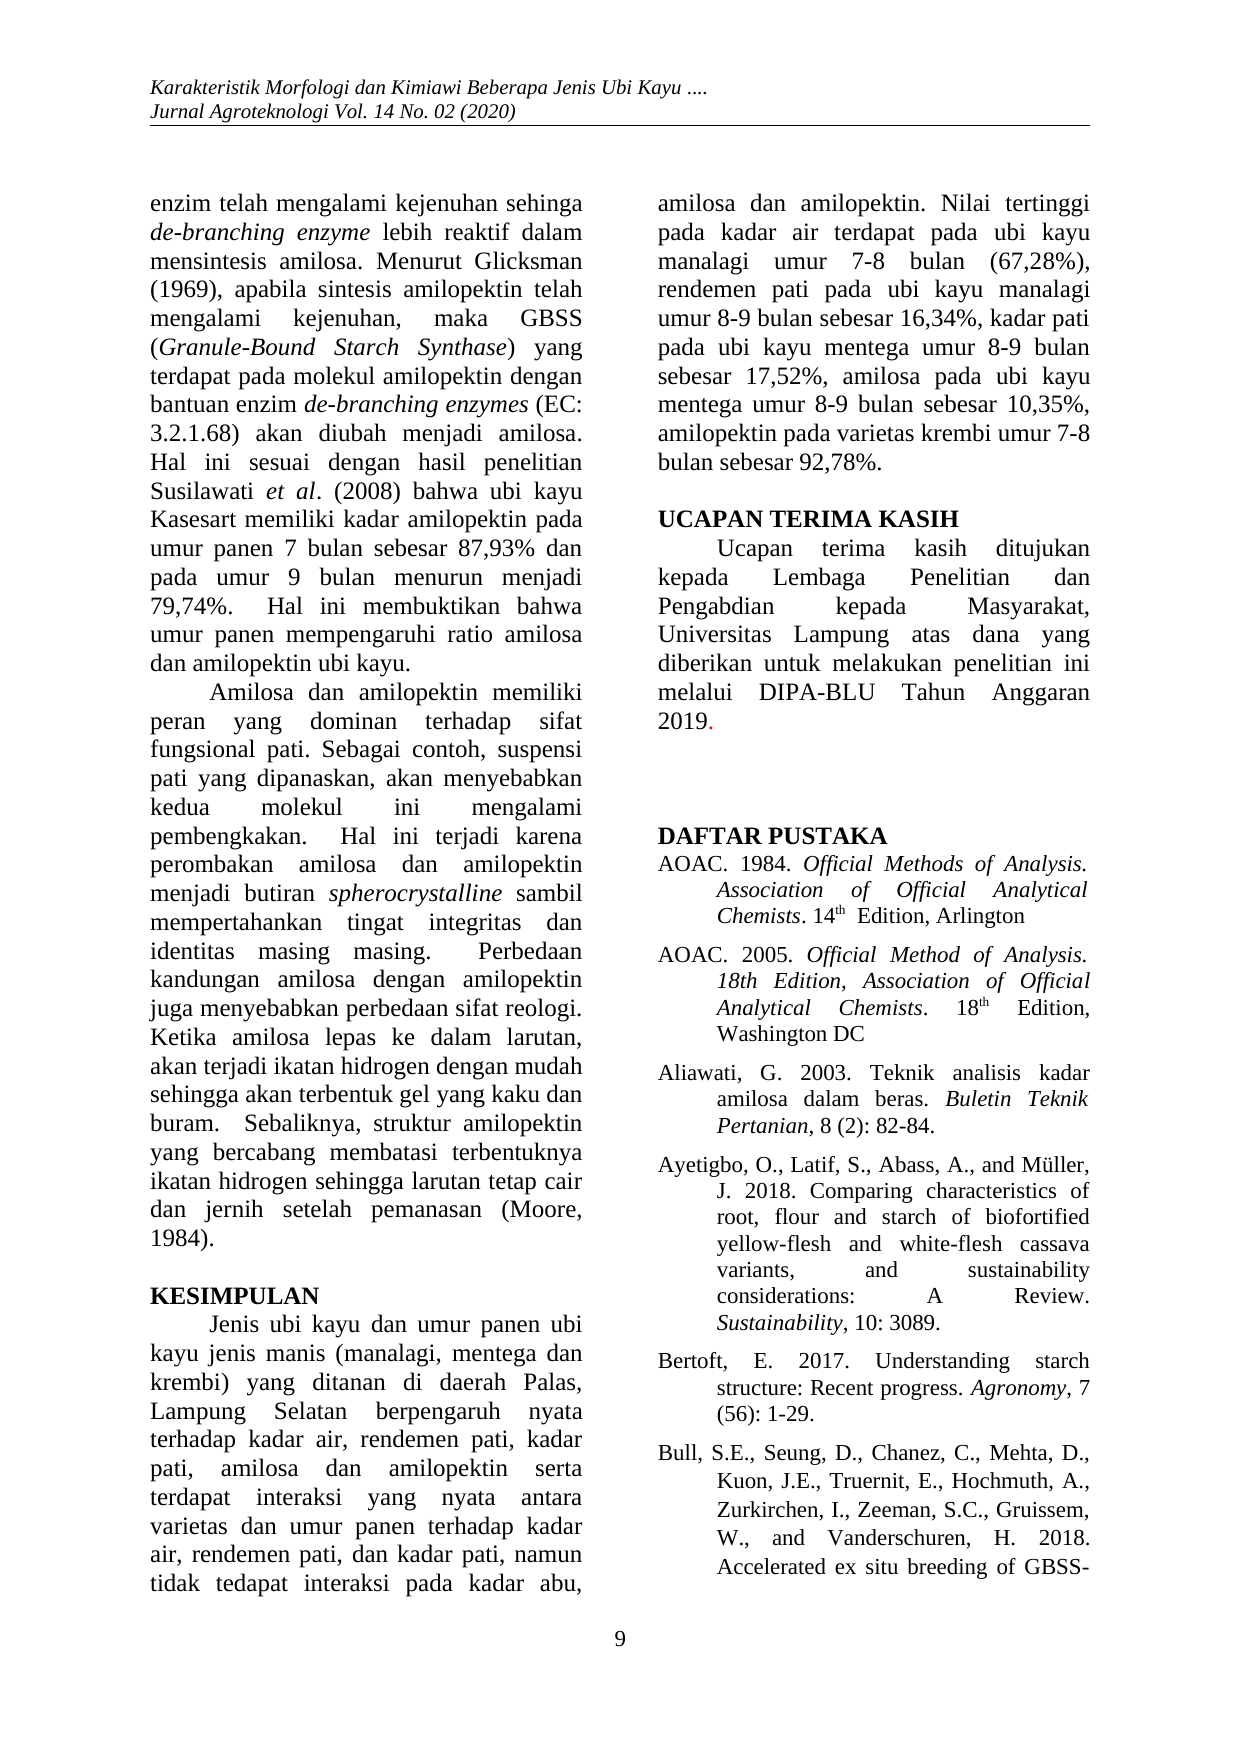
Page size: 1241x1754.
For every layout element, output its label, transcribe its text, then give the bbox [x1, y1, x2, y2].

text UCAPAN TERIMA KASIH [658, 504, 1090, 533]
text Jenis ubi kayu dan umur panen ubi kayu jenis manis (manalagi, mentega dan krembi) yang ditanan di daerah Palas, Lampung Selatan berpengaruh nyata terhadap kadar air, rendemen pati, kadar pati, amilosa dan amilopektin serta terdapat interaksi yang nyata antara varietas dan umur panen terhadap kadar air, rendemen pati, dan kadar pati, namun tidak tedapat interaksi pada kadar abu, amilosa dan amilopektin. Nilai tertinggi pada kadar air terdapat pada ubi kayu manalagi umur 7-8 bulan (67,28%), rendemen pati pada ubi kayu manalagi umur 8-9 bulan sebesar 16,34%, kadar pati pada ubi kayu mentega umur 8-9 bulan sebesar 17,52%, amilosa pada ubi kayu mentega umur 8-9 bulan sebesar 10,35%, amilopektin pada varietas krembi umur 7-8 bulan sebesar 92,78%. [658, 188, 1090, 476]
text Aliawati, G. 2003. Teknik analisis kadar amilosa dalam beras. Buletin Teknik Pertanian, 8 (2): 82-84. [658, 1059, 1090, 1138]
text KESIMPULAN [150, 1281, 583, 1309]
text AOAC. 1984. Official Methods of Analysis. Association of Official Analytical Chemists. 14th Edition, Arlington [658, 849, 1090, 929]
text Jenis ubi kayu dan umur panen ubi kayu jenis manis (manalagi, mentega dan krembi) yang ditanan di daerah Palas, Lampung Selatan berpengaruh nyata terhadap kadar air, rendemen pati, kadar pati, amilosa dan amilopektin serta terdapat interaksi yang nyata antara varietas dan umur panen terhadap kadar air, rendemen pati, dan kadar pati, namun tidak tedapat interaksi pada kadar abu, amilosa dan amilopektin. Nilai tertinggi pada kadar air terdapat pada ubi kayu manalagi umur 7-8 bulan (67,28%), rendemen pati pada ubi kayu manalagi umur 8-9 bulan sebesar 16,34%, kadar pati pada ubi kayu mentega umur 8-9 bulan sebesar 17,52%, amilosa pada ubi kayu mentega umur 8-9 bulan sebesar 10,35%, amilopektin pada varietas krembi umur 7-8 bulan sebesar 92,78%. [150, 1309, 583, 1597]
text Bertoft, E. 2017. Understanding starch structure: Recent progress. Agronomy, 7 (56): 1-29. [658, 1348, 1090, 1427]
text Amilosa dan amilopektin memiliki peran yang dominan terhadap sifat fungsional pati. Sebagai contoh, suspensi pati yang dipanaskan, akan menyebabkan kedua molekul ini mengalami pembengkakan. Hal ini terjadi karena perombakan amilosa dan amilopektin menjadi butiran spherocrystalline sambil mempertahankan tingat integritas dan identitas masing masing. Perbedaan kandungan amilosa dengan amilopektin juga menyebabkan perbedaan sifat reologi. Ketika amilosa lepas ke dalam larutan, akan terjadi ikatan hidrogen dengan mudah sehingga akan terbentuk gel yang kaku dan buram. Sebaliknya, struktur amilopektin yang bercabang membatasi terbentuknya ikatan hidrogen sehingga larutan tetap cair dan jernih setelah pemanasan (Moore, 1984). [150, 677, 583, 1252]
text Ayetigbo, O., Latif, S., Abass, A., and Müller, J. 2018. Comparing characteristics of root, flour and starch of biofortified yellow-flesh and white-flesh cassava variants, and sustainability considerations: A Review. Sustainability, 10: 3089. [658, 1151, 1090, 1335]
text DAFTAR PUSTAKA [658, 821, 1090, 849]
text AOAC. 2005. Official Method of Analysis. 18th Edition, Association of Official Analytical Chemists. 18th Edition, Washington DC [658, 941, 1090, 1047]
text Ucapan terima kasih ditujukan kepada Lembaga Penelitian dan Pengabdian kepada Masyarakat, Universitas Lampung atas dana yang diberikan untuk melakukan penelitian ini melalui DIPA-BLU Tahun Anggaran 2019. [658, 533, 1090, 734]
